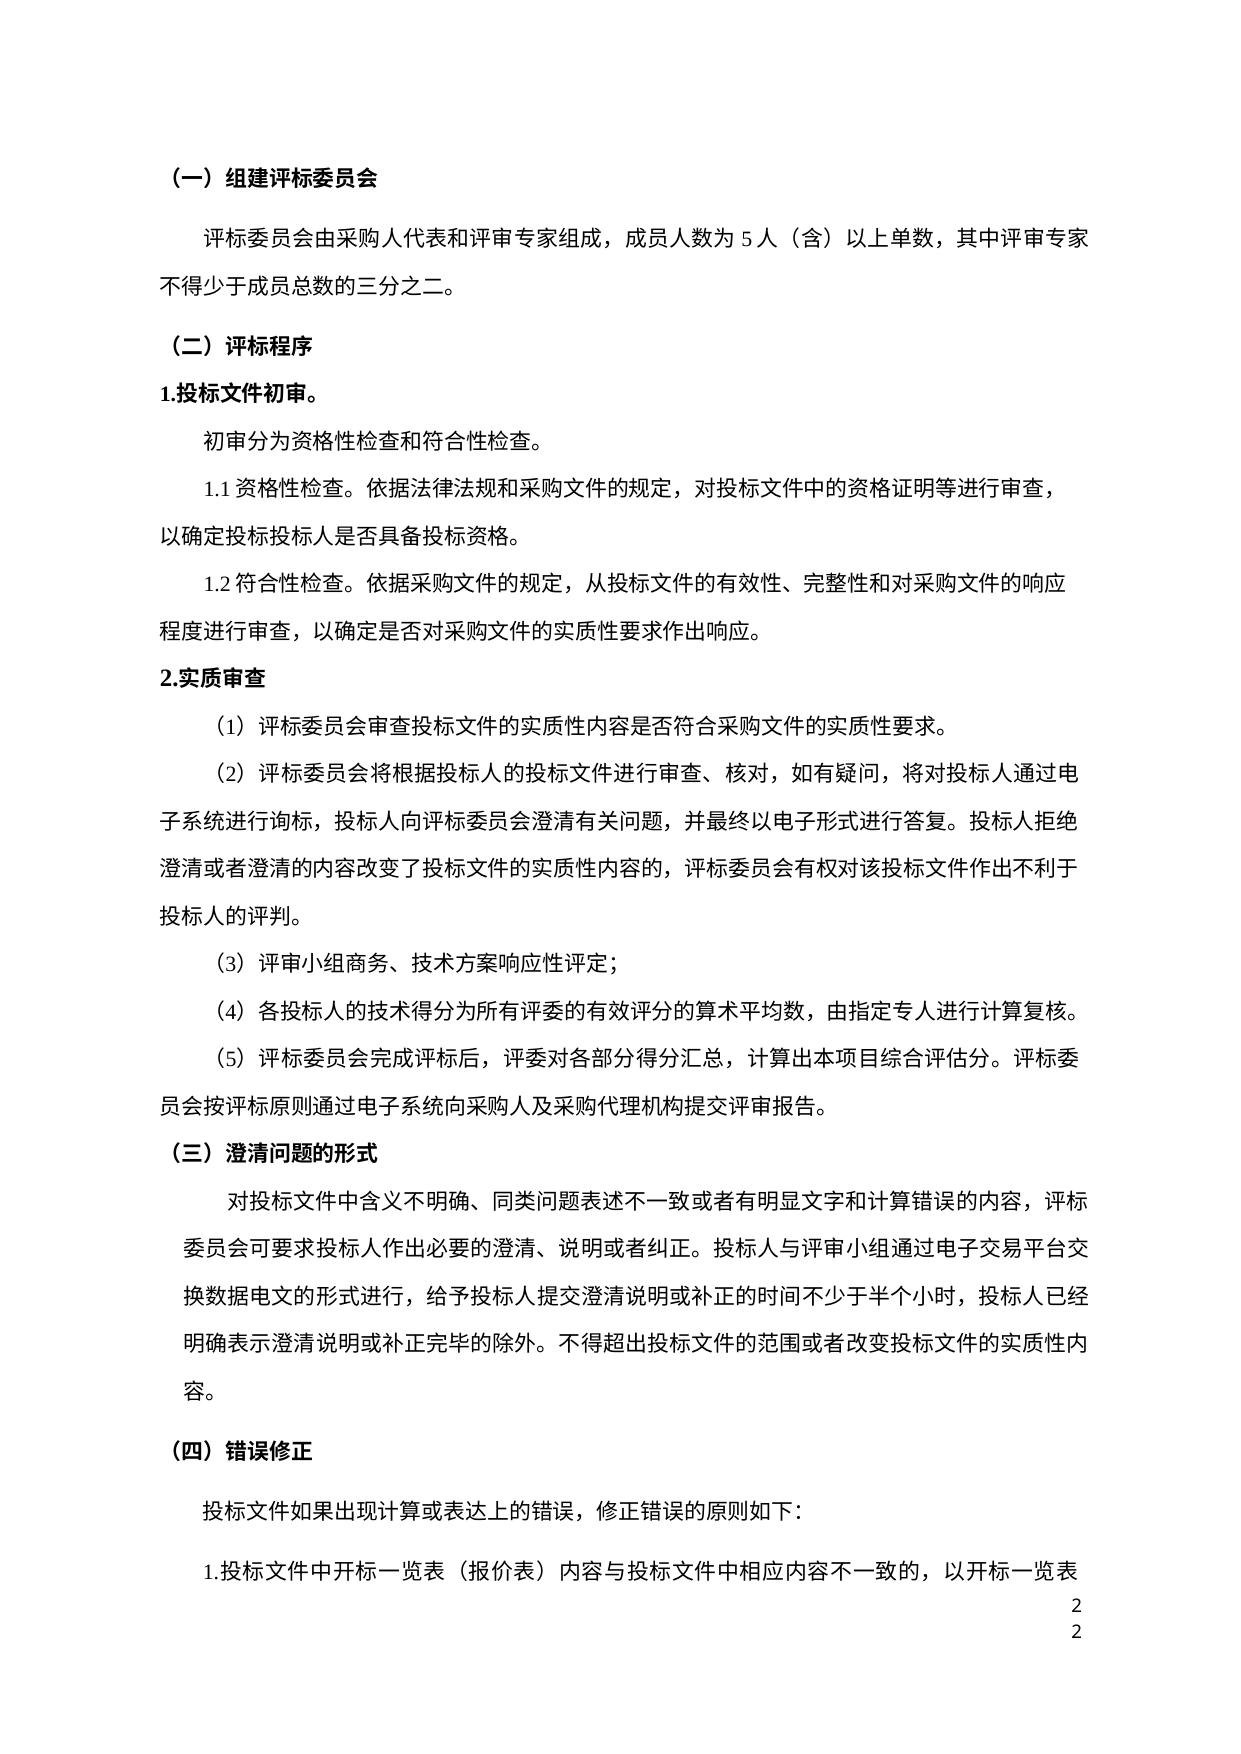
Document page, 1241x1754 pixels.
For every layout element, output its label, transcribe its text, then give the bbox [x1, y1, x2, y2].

text （四）错误修正 [159, 1434, 1081, 1466]
text 1.投标文件初审。 [159, 376, 1090, 408]
text 评标委员会由采购人代表和评审专家组成，成员人数为5人（含）以上单数，其中评审专家不得少于成员总数的三分之二。 [159, 221, 1090, 301]
text 1.2符合性检查。依据采购文件的规定，从投标文件的有效性、完整性和对采购文件的响应程度进行审查，以确定是否对采购文件的实质性要求作出响应。 [159, 566, 1081, 646]
text （三）澄清问题的形式 [159, 1136, 1081, 1168]
text （3）评审小组商务、技术方案响应性评定； [159, 946, 1081, 978]
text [159, 1554, 1081, 1586]
text 2.实质审查 [159, 661, 1090, 693]
text 1.1资格性检查。依据法律法规和采购文件的规定，对投标文件中的资格证明等进行审查，以确定投标投标人是否具备投标资格。 [159, 471, 1081, 551]
text （1）评标委员会审查投标文件的实质性内容是否符合采购文件的实质性要求。 [159, 709, 1081, 741]
text 投标文件如果出现计算或表达上的错误，修正错误的原则如下： [159, 1494, 1081, 1526]
text 对投标文件中含义不明确、同类问题表述不一致或者有明显文字和计算错误的内容，评标委员会可要求投标人作出必要的澄清、说明或者纠正。投标人与评审小组通过电子交易平台交换数据电文的形式进行，给予投标人提交澄清说明或补正的时间不少于半个小时，投标人已经明确表示澄清说明或补正完毕的除外。不得超出投标文件的范围或者改变投标文件的实质性内容。 [183, 1184, 1090, 1406]
text （5）评标委员会完成评标后，评委对各部分得分汇总，计算出本项目综合评估分。评标委员会按评标原则通过电子系统向采购人及采购代理机构提交评审报告。 [159, 1041, 1081, 1121]
text （二）评标程序 [159, 329, 1090, 361]
text （4）各投标人的技术得分为所有评委的有效评分的算术平均数，由指定专人进行计算复核。 [159, 994, 1081, 1026]
text （一）组建评标委员会 [159, 161, 1090, 193]
text （2）评标委员会将根据投标人的投标文件进行审查、核对，如有疑问，将对投标人通过电子系统进行询标，投标人向评标委员会澄清有关问题，并最终以电子形式进行答复。投标人拒绝澄清或者澄清的内容改变了投标文件的实质性内容的，评标委员会有权对该投标文件作出不利于投标人的评判。 [159, 756, 1081, 931]
text 初审分为资格性检查和符合性检查。 [159, 424, 1090, 456]
